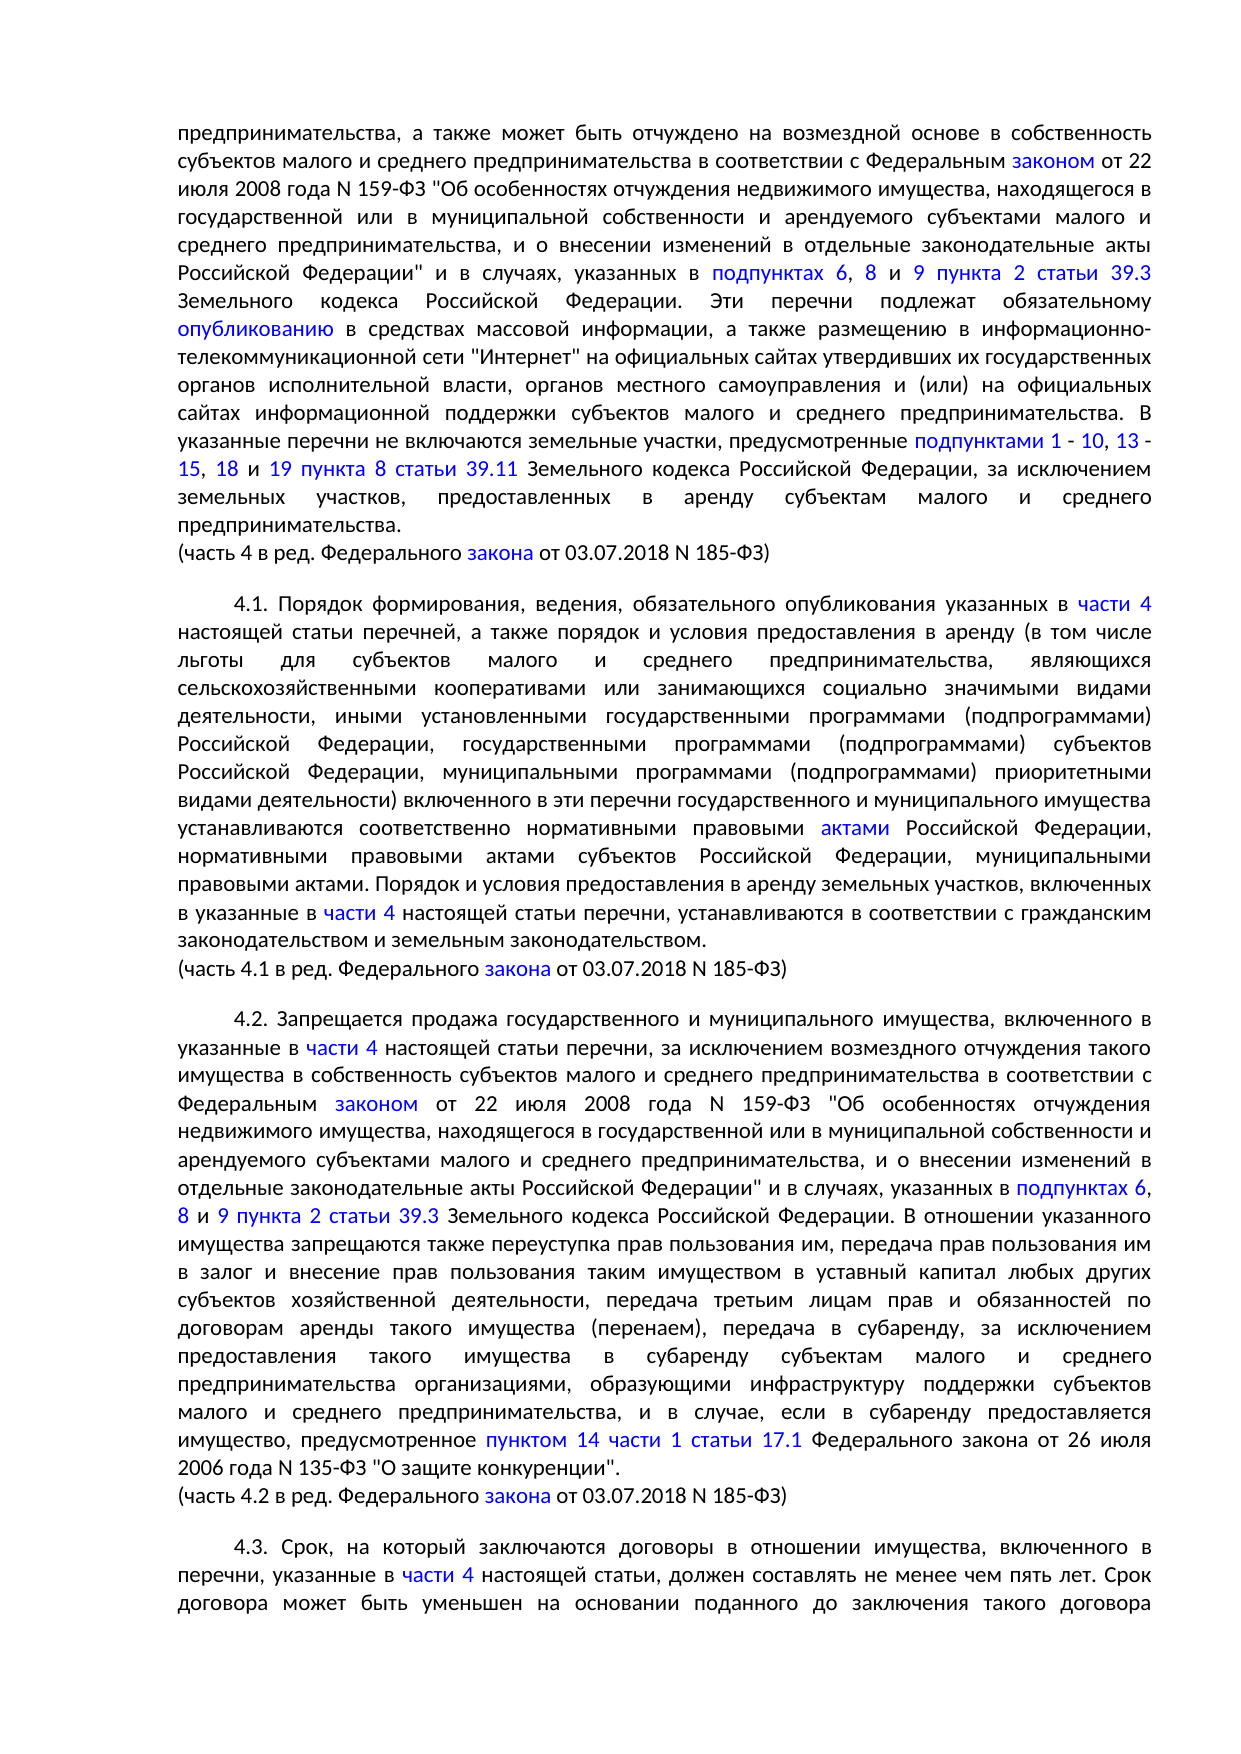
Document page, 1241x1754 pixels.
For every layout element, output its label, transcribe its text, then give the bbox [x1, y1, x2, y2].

text (часть 4.1 в ред. Федерального закона от 03.07.2018 N 185-ФЗ) [177, 954, 1152, 982]
text (часть 4 в ред. Федерального закона от 03.07.2018 N 185-ФЗ) [177, 538, 1152, 566]
text 4.2. Запрещается продажа государственного и муниципального имущества, включенного в указанные в части 4 настоящей статьи перечни, за исключением возмездного отчуждения такого имущества в собственность субъектов малого и среднего предпринимательства в соответствии с Федеральным законом от 22 июля 2008 года N 159-ФЗ "Об особенностях отчуждения недвижимого имущества, находящегося в государственной или в муниципальной собственности и арендуемого субъектами малого и среднего предпринимательства, и о внесении изменений в отдельные законодательные акты Российской Федерации" и в случаях, указанных в подпунктах 6, 8 и 9 пункта 2 статьи 39.3 Земельного кодекса Российской Федерации. В отношении указанного имущества запрещаются также переуступка прав пользования им, передача прав пользования им в залог и внесение прав пользования таким имуществом в уставный капитал любых других субъектов хозяйственной деятельности, передача третьим лицам прав и обязанностей по договорам аренды такого имущества (перенаем), передача в субаренду, за исключением предоставления такого имущества в субаренду субъектам малого и среднего предпринимательства организациями, образующими инфраструктуру поддержки субъектов малого и среднего предпринимательства, и в случае, если в субаренду предоставляется имущество, предусмотренное пунктом 14 части 1 статьи 17.1 Федерального закона от 26 июля 2006 года N 135-ФЗ "О защите конкуренции". [177, 1004, 1152, 1481]
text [177, 1532, 1152, 1616]
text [177, 118, 1152, 538]
text (часть 4.2 в ред. Федерального закона от 03.07.2018 N 185-ФЗ) [177, 1481, 1152, 1509]
text 4.1. Порядок формирования, ведения, обязательного опубликования указанных в части 4 настоящей статьи перечней, а также порядок и условия предоставления в аренду (в том числе льготы для субъектов малого и среднего предпринимательства, являющихся сельскохозяйственными кооперативами или занимающихся социально значимыми видами деятельности, иными установленными государственными программами (подпрограммами) Российской Федерации, государственными программами (подпрограммами) субъектов Российской Федерации, муниципальными программами (подпрограммами) приоритетными видами деятельности) включенного в эти перечни государственного и муниципального имущества устанавливаются соответственно нормативными правовыми актами Российской Федерации, нормативными правовыми актами субъектов Российской Федерации, муниципальными правовыми актами. Порядок и условия предоставления в аренду земельных участков, включенных в указанные в части 4 настоящей статьи перечни, устанавливаются в соответствии с гражданским законодательством и земельным законодательством. [177, 589, 1152, 954]
